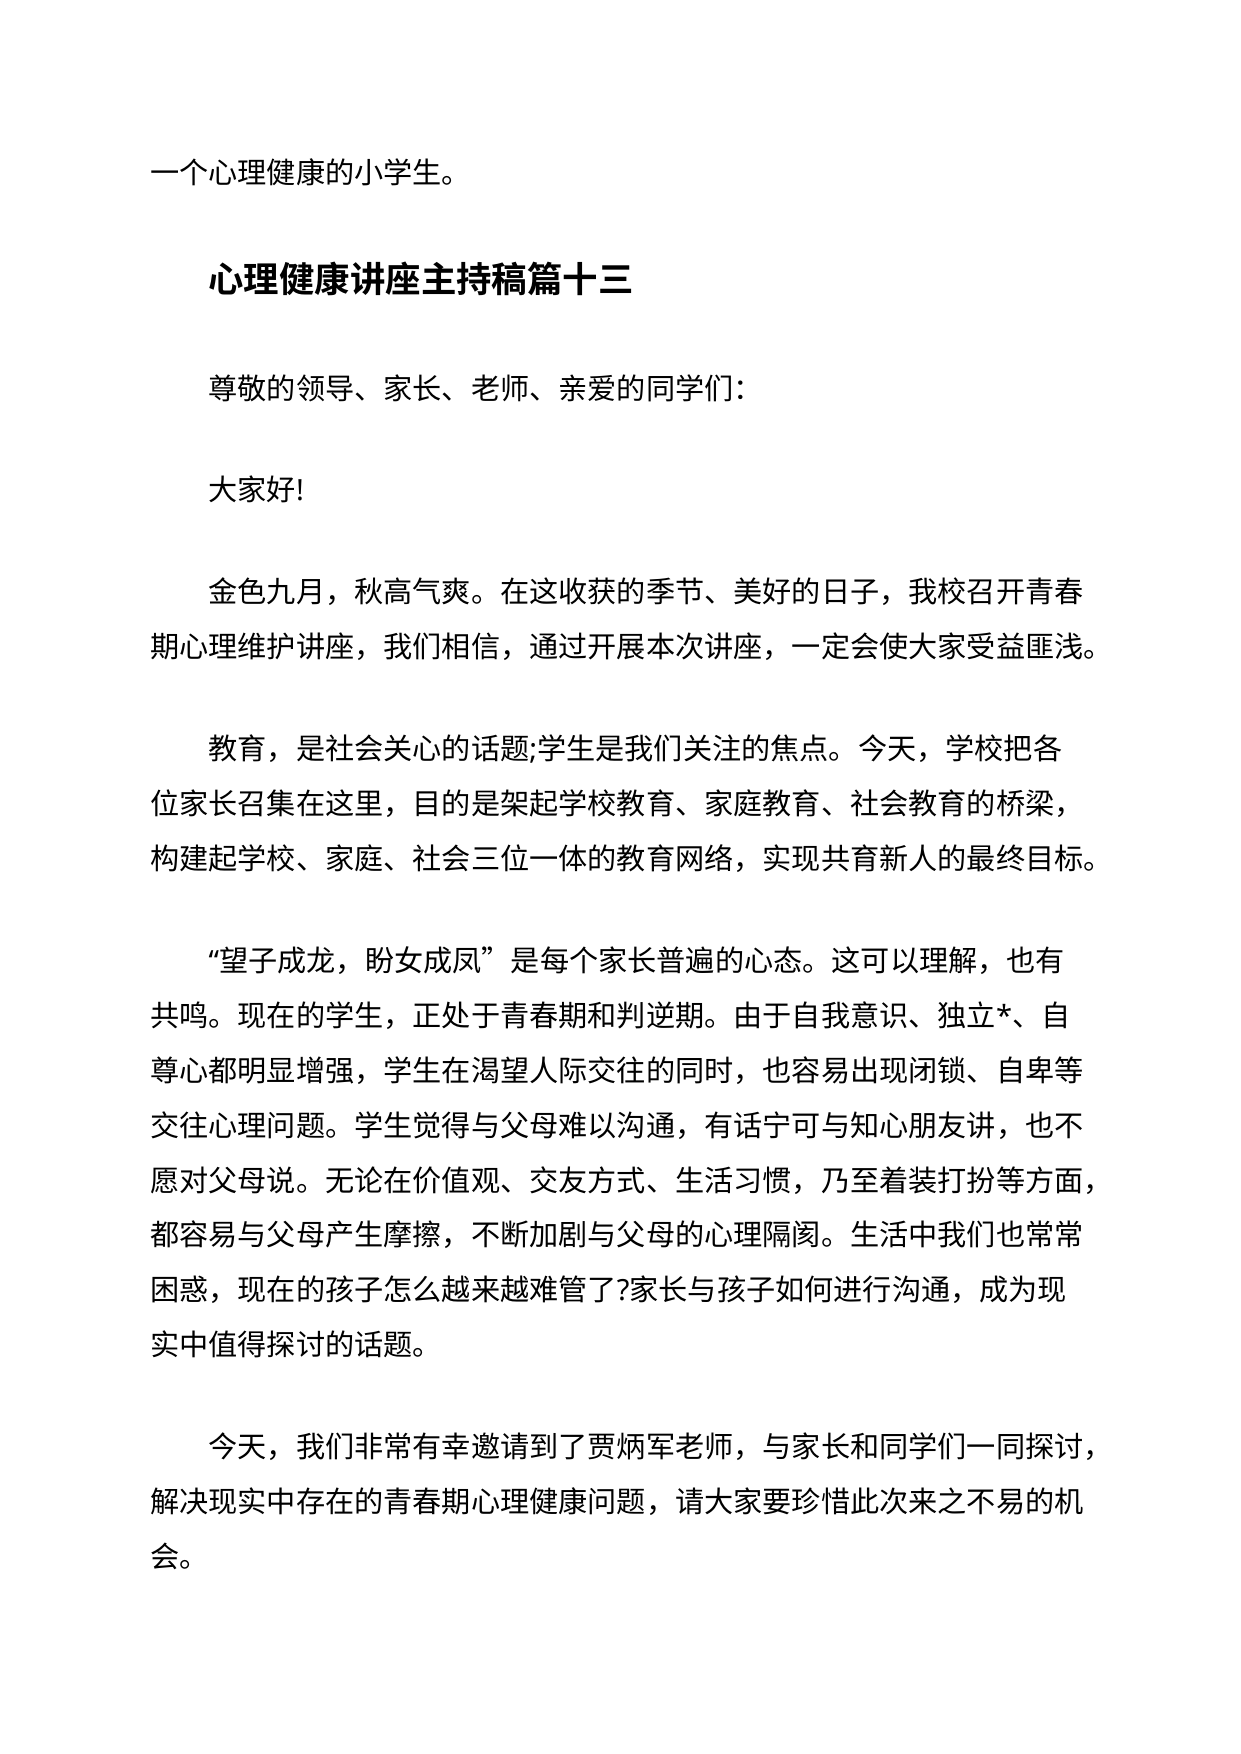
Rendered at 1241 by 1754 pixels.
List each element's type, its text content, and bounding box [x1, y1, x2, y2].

text 大家好! [150, 467, 1090, 509]
text 心理健康讲座主持稿篇十三 [150, 252, 1090, 303]
text 尊敬的领导、家长、老师、亲爱的同学们： [150, 365, 1090, 407]
text 今天，我们非常有幸邀请到了贾炳军老师，与家长和同学们一同探讨，解决现实中存在的青春期心理健康问题，请大家要珍惜此次来之不易的机会。 [150, 1424, 1090, 1576]
text 教育，是社会关心的话题;学生是我们关注的焦点。今天，学校把各位家长召集在这里，目的是架起学校教育、家庭教育、社会教育的桥梁，构建起学校、家庭、社会三位一体的教育网络，实现共育新人的最终目标。 [150, 726, 1090, 878]
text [150, 150, 1090, 192]
text 金色九月，秋高气爽。在这收获的季节、美好的日子，我校召开青春期心理维护讲座，我们相信，通过开展本次讲座，一定会使大家受益匪浅。 [150, 569, 1090, 666]
text “望子成龙，盼女成凤”是每个家长普遍的心态。这可以理解，也有共鸣。现在的学生，正处于青春期和判逆期。由于自我意识、独立*、自尊心都明显增强，学生在渴望人际交往的同时，也容易出现闭锁、自卑等交往心理问题。学生觉得与父母难以沟通，有话宁可与知心朋友讲，也不愿对父母说。无论在价值观、交友方式、生活习惯，乃至着装打扮等方面，都容易与父母产生摩擦，不断加剧与父母的心理隔阂。生活中我们也常常困惑，现在的孩子怎么越来越难管了?家长与孩子如何进行沟通，成为现实中值得探讨的话题。 [150, 937, 1090, 1364]
